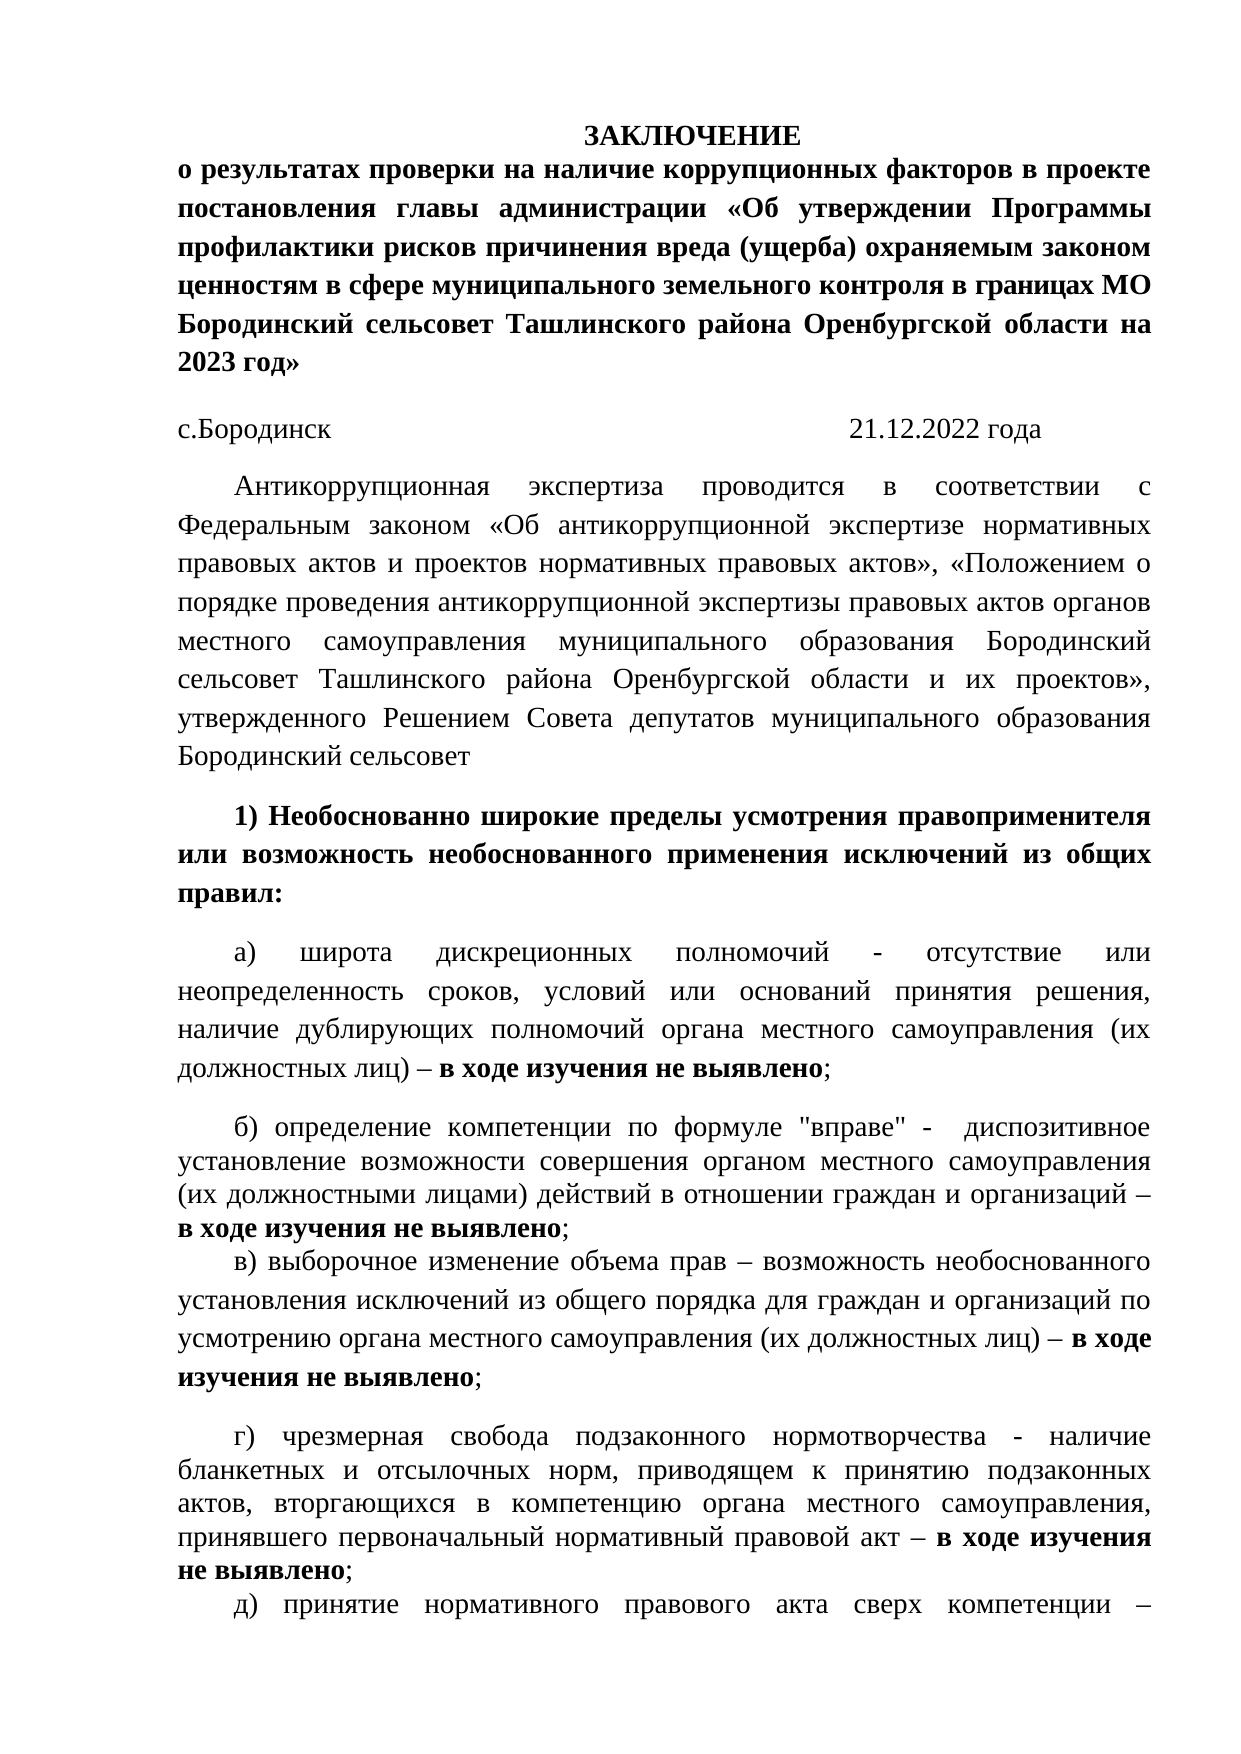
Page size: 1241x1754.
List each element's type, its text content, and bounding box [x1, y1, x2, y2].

text 1) Необоснованно широкие пределы усмотрения правоприменителя или возможность необоснованного применения исключений из общих правил: [177, 798, 1152, 908]
text Антикоррупционная экспертиза проводится в соответствии с Федеральным законом «Об антикоррупционной экспертизе нормативных правовых актов и проектов нормативных правовых актов», «Положением о порядке проведения антикоррупционной экспертизы правовых актов органов местного самоуправления муниципального образования Бородинский сельсовет Ташлинского района Оренбургской области и их проектов», утвержденного Решением Совета депутатов муниципального образования Бородинский сельсовет [177, 468, 1152, 772]
text в) выборочное изменение объема прав – возможность необоснованного установления исключений из общего порядка для граждан и организаций по усмотрению органа местного самоуправления (их должностных лиц) – в ходе изучения не выявлено; [177, 1243, 1152, 1392]
text с.Бородинск 21.12.2022 года [177, 411, 1152, 444]
text б) определение компетенции по формуле "вправе" - диспозитивное установление возможности совершения органом местного самоуправления (их должностными лицами) действий в отношении граждан и организаций – в ходе изучения не выявлено; [177, 1109, 1152, 1243]
text г) чрезмерная свобода подзаконного нормотворчества - наличие бланкетных и отсылочных норм, приводящем к принятию подзаконных актов, вторгающихся в компетенцию органа местного самоуправления, принявшего первоначальный нормативный правовой акт – в ходе изучения не выявлено; [177, 1418, 1152, 1586]
text о результатах проверки на наличие коррупционных факторов в проекте постановления главы администрации «Об утверждении Программы профилактики рисков причинения вреда (ущерба) охраняемым законом ценностям в сфере муниципального земельного контроля в границах МО Бородинский сельсовет Ташлинского района Оренбургской области на 2023 год» [177, 152, 1152, 378]
text ЗАКЛЮЧЕНИЕ [177, 118, 1152, 152]
text а) широта дискреционных полномочий - отсутствие или неопределенность сроков, условий или оснований принятия решения, наличие дублирующих полномочий органа местного самоуправления (их должностных лиц) – в ходе изучения не выявлено; [177, 934, 1152, 1083]
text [177, 1586, 1152, 1619]
